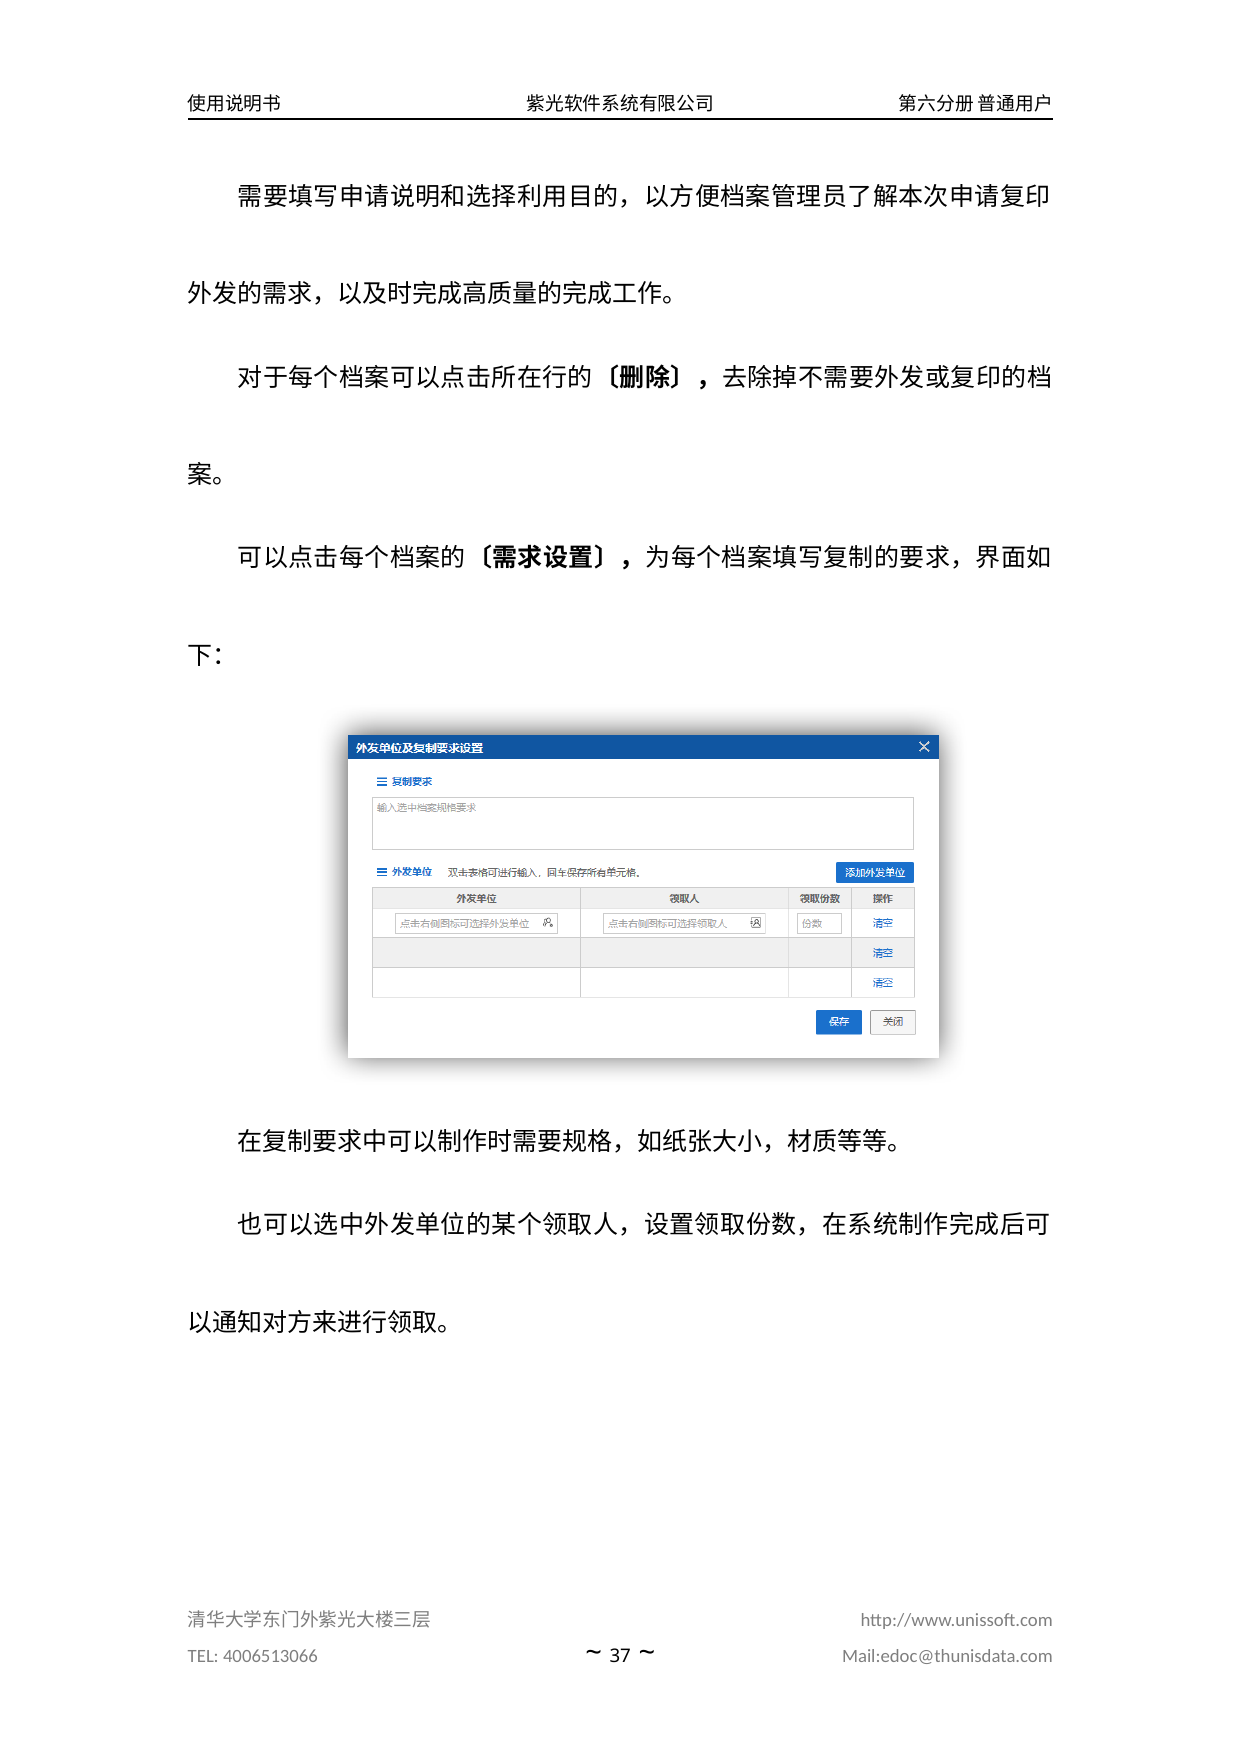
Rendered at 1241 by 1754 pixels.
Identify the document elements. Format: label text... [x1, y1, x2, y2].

text 也可以选中外发单位的某个领取人，设置领取份数，在系统制作完成后可以通知对方来进行领取。 [187, 1190, 1053, 1353]
text 在复制要求中可以制作时需要规格，如纸张大小，材质等等。 [187, 1107, 1053, 1172]
text 对于每个档案可以点击所在行的〔删除〕，去除掉不需要外发或复印的档案。 [187, 343, 1053, 505]
text 需要填写申请说明和选择利用目的，以方便档案管理员了解本次申请复印外发的需求，以及时完成高质量的完成工作。 [187, 162, 1053, 324]
text 可以点击每个档案的〔需求设置〕，为每个档案填写复制的要求，界面如下： [187, 523, 1053, 686]
picture [348, 735, 939, 1058]
